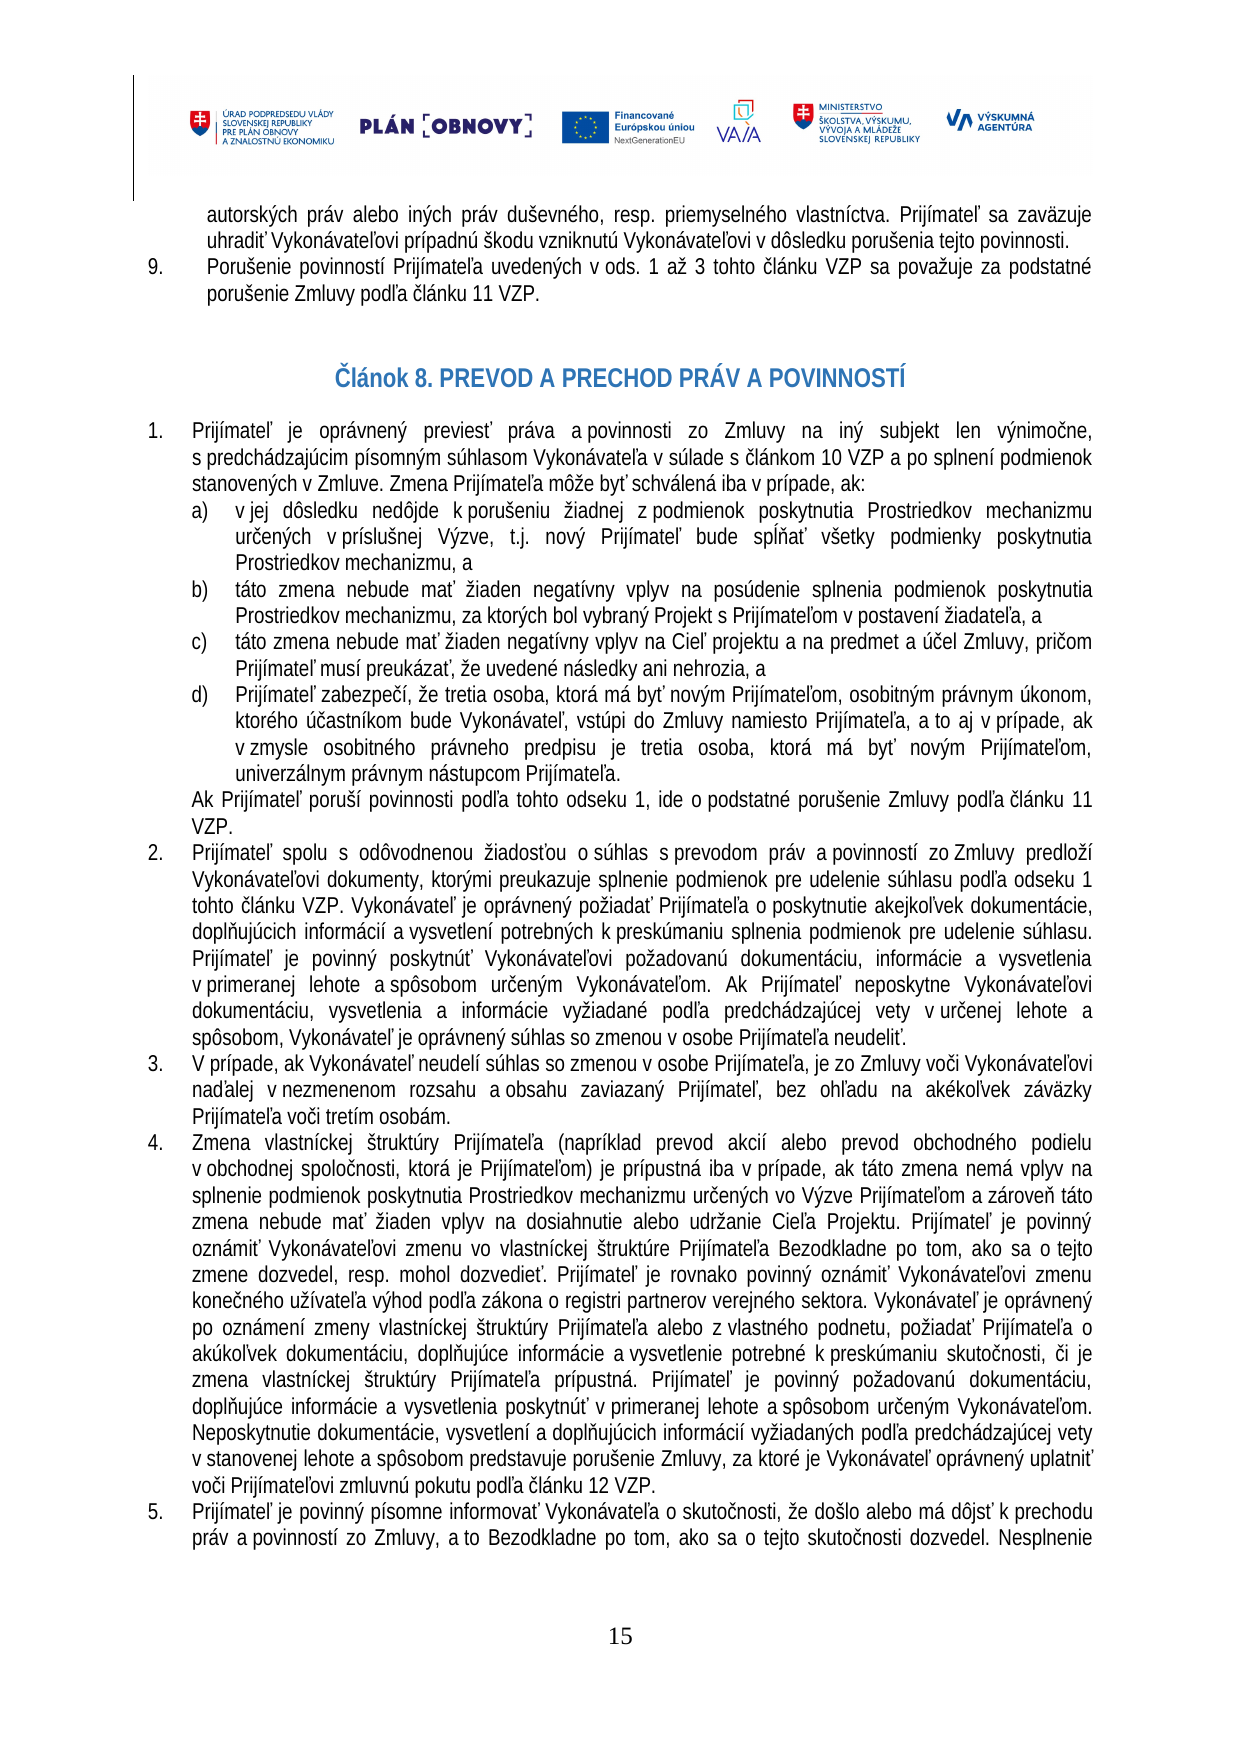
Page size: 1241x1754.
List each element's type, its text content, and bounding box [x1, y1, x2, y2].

list Prijímateľ je oprávnený previesť práva a povinnosti zo Zmluvy na iný subjekt len výnimočne, s predchádzajúcim písomným súhlasom Vykonávateľa v súlade s článkom 10 VZP a po splnení podmienok stanovených v Zmluve. Zmena Prijímateľa môže byť schválená iba v prípade, ak: [148, 417, 1093, 497]
subtitle Článok 8. PREVOD A PRECHOD PRÁV A POVINNOSTÍ [148, 362, 1093, 393]
list táto zmena nebude mať žiaden negatívny vplyv na posúdenie splnenia podmienok poskytnutia Prostriedkov mechanizmu, za ktorých bol vybraný Projekt s Prijímateľom v postavení žiadateľa, a [191, 576, 1093, 628]
list v jej dôsledku nedôjde k porušeniu žiadnej z podmienok poskytnutia Prostriedkov mechanizmu určených v príslušnej Výzve, t.j. nový Prijímateľ bude spĺňať všetky podmienky poskytnutia Prostriedkov mechanizmu, a [191, 497, 1093, 576]
picture [147, 75, 1093, 176]
text Ak Prijímateľ poruší povinnosti podľa tohto odseku 1, ide o podstatné porušenie Zmluvy podľa článku 11 VZP. [191, 786, 1093, 839]
list táto zmena nebude mať žiaden negatívny vplyv na Cieľ projektu a na predmet a účel Zmluvy, pričom Prijímateľ musí preukázať, že uvedené následky ani nehrozia, a [191, 628, 1093, 681]
list Prijímateľ spolu s odôvodnenou žiadosťou o súhlas s prevodom práv a povinností zo Zmluvy predloží Vykonávateľovi dokumenty, ktorými preukazuje splnenie podmienok pre udelenie súhlasu podľa odseku 1 tohto článku VZP. Vykonávateľ je oprávnený požiadať Prijímateľa o poskytnutie akejkoľvek dokumentácie, doplňujúcich informácií a vysvetlení potrebných k preskúmaniu splnenia podmienok pre udelenie súhlasu. Prijímateľ je povinný poskytnúť Vykonávateľovi požadovanú dokumentáciu, informácie a vysvetlenia v primeranej lehote a spôsobom určeným Vykonávateľom. Ak Prijímateľ neposkytne Vykonávateľovi dokumentáciu, vysvetlenia a informácie vyžiadané podľa predchádzajúcej vety v určenej lehote a spôsobom, Vykonávateľ je oprávnený súhlas so zmenou v osobe Prijímateľa neudeliť. [148, 839, 1093, 1050]
list Prijímateľ zabezpečí, že tretia osoba, ktorá má byť novým Prijímateľom, osobitným právnym úkonom, ktorého účastníkom bude Vykonávateľ, vstúpi do Zmluvy namiesto Prijímateľa, a to aj v prípade, ak v zmysle osobitného právneho predpisu je tretia osoba, ktorá má byť novým Prijímateľom, univerzálnym právnym nástupcom Prijímateľa. [191, 681, 1093, 786]
list Zmena vlastníckej štruktúry Prijímateľa (napríklad prevod akcií alebo prevod obchodného podielu v obchodnej spoločnosti, ktorá je Prijímateľom) je prípustná iba v prípade, ak táto zmena nemá vplyv na splnenie podmienok poskytnutia Prostriedkov mechanizmu určených vo Výzve Prijímateľom a zároveň táto zmena nebude mať žiaden vplyv na dosiahnutie alebo udržanie Cieľa Projektu. Prijímateľ je povinný oznámiť Vykonávateľovi zmenu vo vlastníckej štruktúre Prijímateľa Bezodkladne po tom, ako sa o tejto zmene dozvedel, resp. mohol dozvedieť. Prijímateľ je rovnako povinný oznámiť Vykonávateľovi zmenu konečného užívateľa výhod podľa zákona o registri partnerov verejného sektora. Vykonávateľ je oprávnený po oznámení zmeny vlastníckej štruktúry Prijímateľa alebo z vlastného podnetu, požiadať Prijímateľa o akúkoľvek dokumentáciu, doplňujúce informácie a vysvetlenie potrebné k preskúmaniu skutočnosti, či je zmena vlastníckej štruktúry Prijímateľa prípustná. Prijímateľ je povinný požadovanú dokumentáciu, doplňujúce informácie a vysvetlenia poskytnúť v primeranej lehote a spôsobom určeným Vykonávateľom. Neposkytnutie dokumentácie, vysvetlení a doplňujúcich informácií vyžiadaných podľa predchádzajúcej vety v stanovenej lehote a spôsobom predstavuje porušenie Zmluvy, za ktoré je Vykonávateľ oprávnený uplatniť voči Prijímateľovi zmluvnú pokutu podľa článku 12 VZP. [148, 1129, 1093, 1498]
list V prípade, ak Vykonávateľ neudelí súhlas so zmenou v osobe Prijímateľa, je zo Zmluvy voči Vykonávateľovi naďalej v nezmenenom rozsahu a obsahu zaviazaný Prijímateľ, bez ohľadu na akékoľvek záväzky Prijímateľa voči tretím osobám. [148, 1050, 1093, 1129]
list Porušenie povinností Prijímateľa uvedených v ods. 1 až 3 tohto článku VZP sa považuje za podstatné porušenie Zmluvy podľa článku 11 VZP. [148, 253, 1093, 306]
